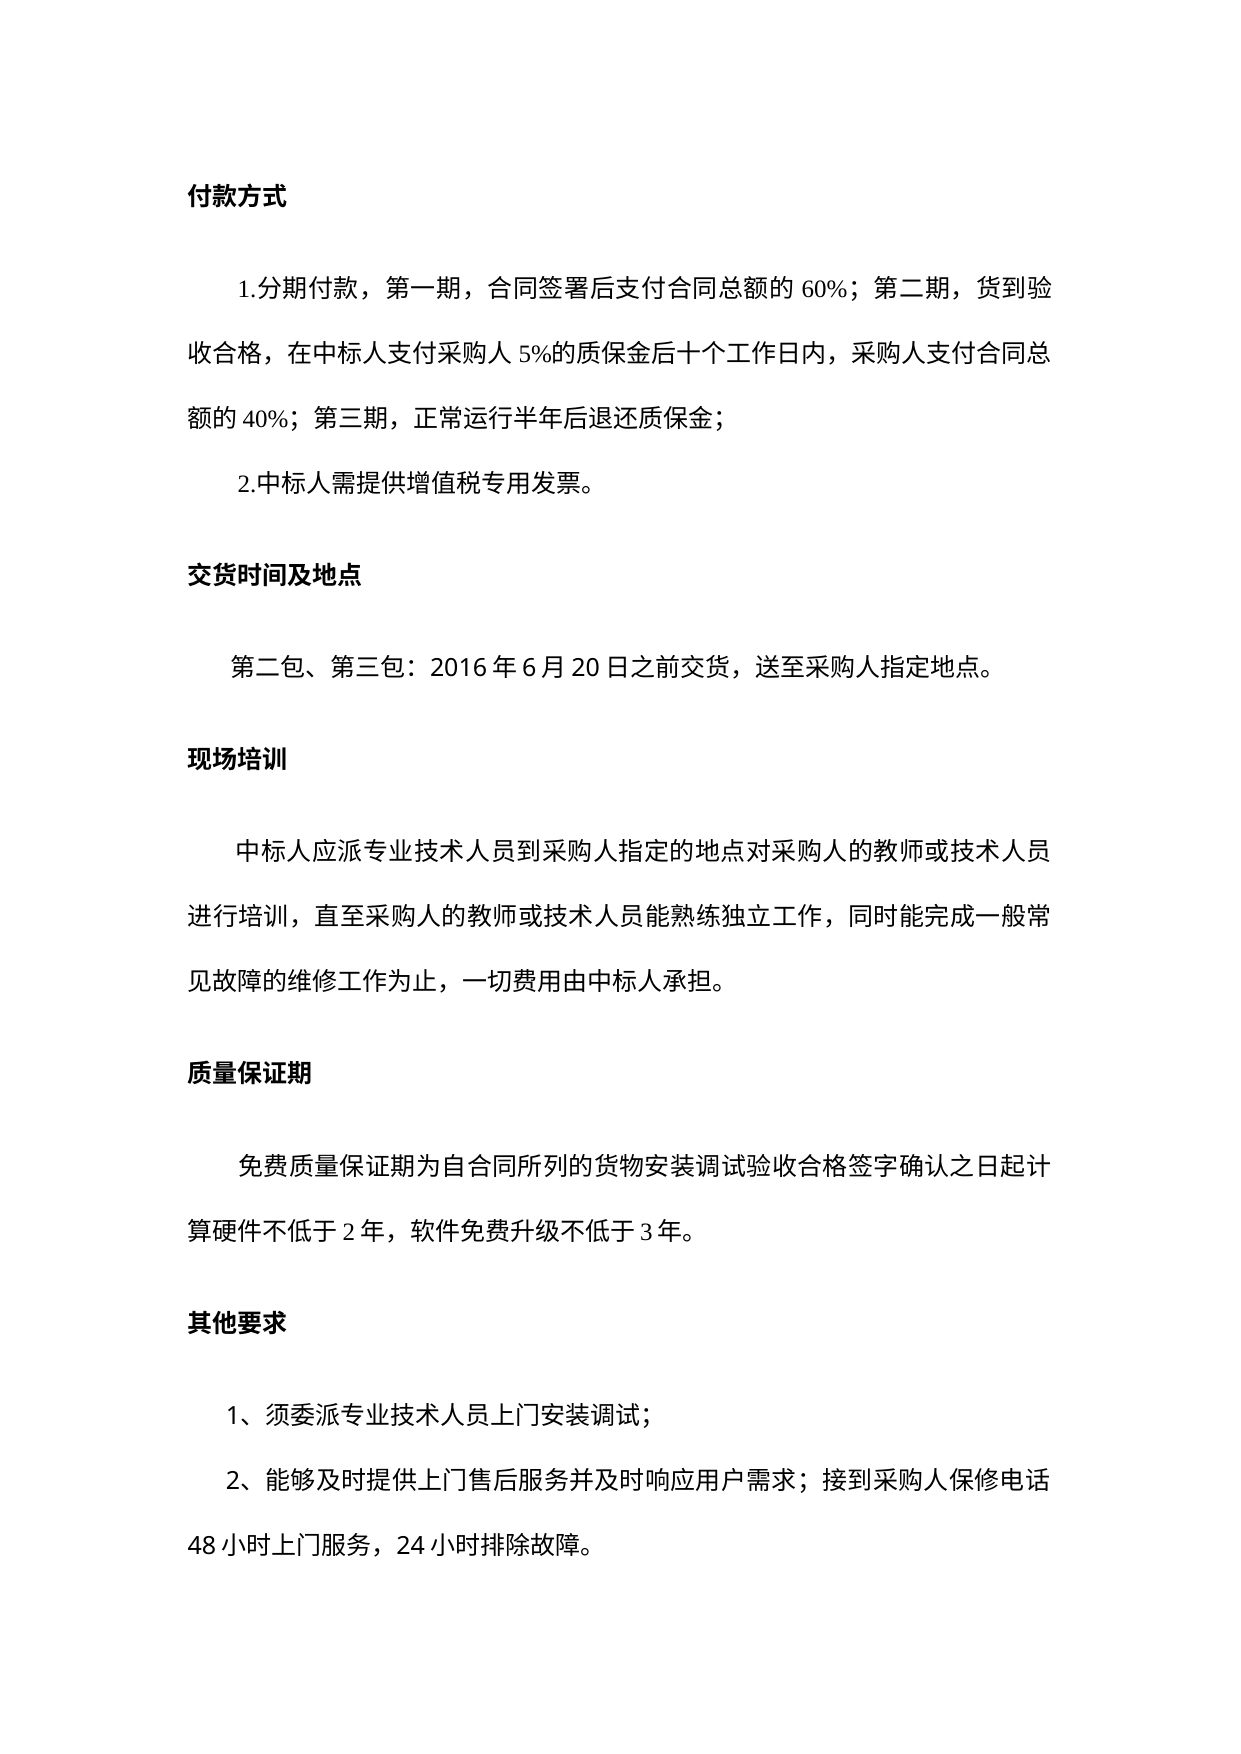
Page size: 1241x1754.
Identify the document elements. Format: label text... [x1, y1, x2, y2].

subtitle 其他要求 [187, 1289, 1053, 1354]
text 1、须委派专业技术人员上门安装调试； [187, 1381, 1053, 1446]
text 中标人应派专业技术人员到采购人指定的地点对采购人的教师或技术人员进行培训，直至采购人的教师或技术人员能熟练独立工作，同时能完成一般常见故障的维修工作为止，一切费用由中标人承担。 [187, 817, 1053, 1012]
text 免费质量保证期为自合同所列的货物安装调试验收合格签字确认之日起计算硬件不低于2年，软件免费升级不低于3年。 [187, 1132, 1053, 1262]
subtitle 付款方式 [187, 162, 1053, 227]
subtitle 交货时间及地点 [187, 541, 1053, 606]
text 1.分期付款，第一期，合同签署后支付合同总额的60%；第二期，货到验收合格，在中标人支付采购人5%的质保金后十个工作日内，采购人支付合同总额的40%；第三期，正常运行半年后退还质保金； [187, 254, 1053, 449]
text 2.中标人需提供增值税专用发票。 [187, 449, 1053, 514]
subtitle 质量保证期 [187, 1039, 1053, 1104]
text 2、能够及时提供上门售后服务并及时响应用户需求；接到采购人保修电话48小时上门服务，24小时排除故障。 [187, 1446, 1053, 1576]
subtitle 现场培训 [187, 725, 1053, 790]
text 第二包、第三包：2016年6月20日之前交货，送至采购人指定地点。 [187, 633, 1053, 698]
